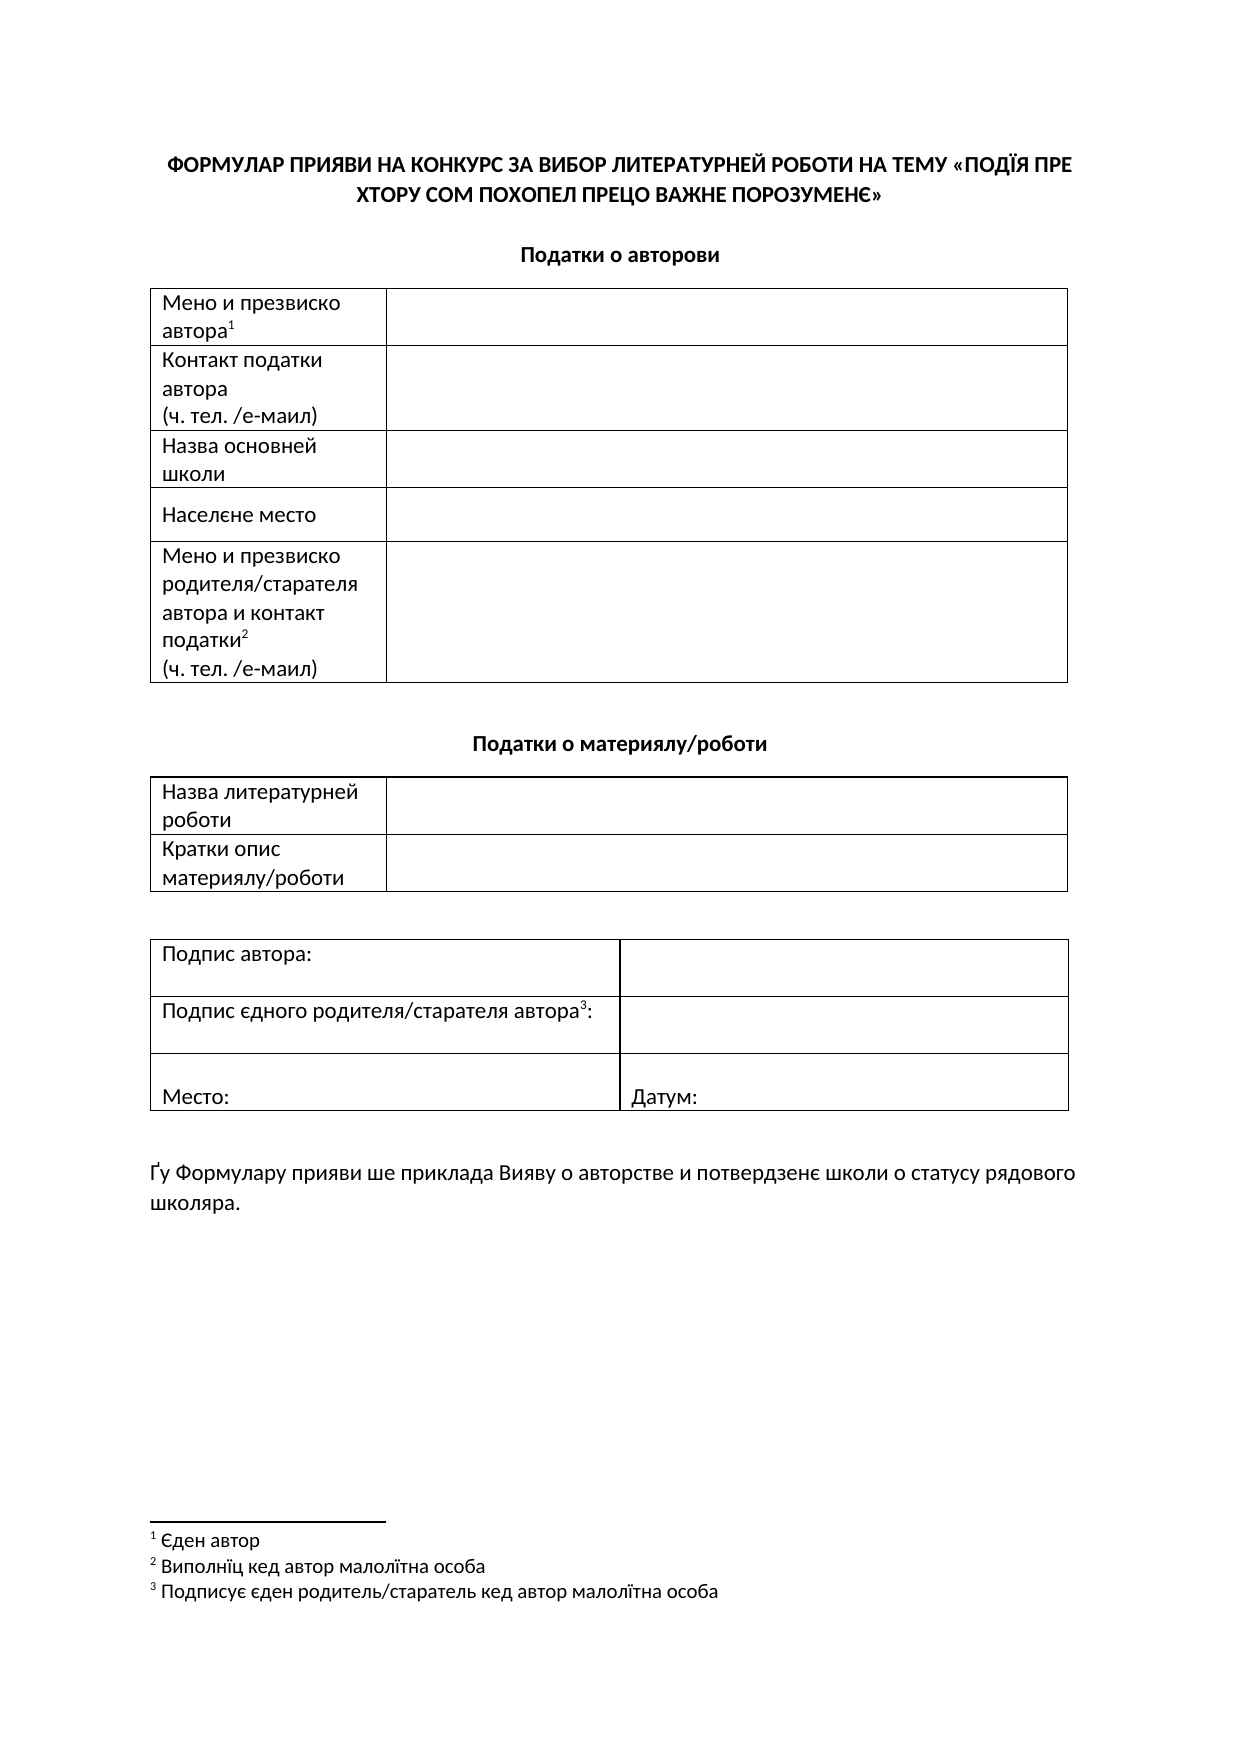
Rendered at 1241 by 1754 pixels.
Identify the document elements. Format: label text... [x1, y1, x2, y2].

table_cell Контакт податки автора (ч. тел. /е-маил) [151, 346, 386, 430]
table_header Назва литературней роботи [151, 778, 386, 833]
table_header [387, 778, 1067, 833]
text Податки о авторови [150, 241, 1090, 269]
table_cell [387, 346, 1067, 430]
table_header [387, 289, 1067, 344]
table_cell Датум: [621, 1054, 1068, 1110]
table_cell [387, 835, 1067, 891]
table_cell Кратки опис материялу/роботи [151, 835, 386, 891]
table_cell Населєне место [151, 488, 386, 541]
table_header Подпис автора: [151, 940, 619, 996]
table_cell [387, 542, 1067, 682]
table_cell Мено и презвиско родителя/старателя автора и контакт податки (ч. тел. /е-маил) [151, 542, 386, 682]
table_cell [387, 488, 1067, 541]
table_cell Назва основней школи [151, 431, 386, 487]
text ФОРМУЛАР ПРИЯВИ НА КОНКУРС ЗА ВИБОР ЛИТЕРАТУРНЕЙ РОБОТИ НА ТЕМУ «ПОДЇЯ ПРЕ ХТОРУ СОМ ПОХОПЕЛ ПРЕЦО ВАЖНЕ ПОРОЗУМЕНЄ» [150, 150, 1090, 208]
table_cell Место: [151, 1054, 619, 1110]
table_cell [387, 431, 1067, 487]
table_cell Подпис єдного родителя/старателя автора: [151, 997, 619, 1053]
text Податки о материялу/роботи [150, 729, 1090, 758]
table_cell [621, 997, 1068, 1053]
table_header [621, 940, 1068, 996]
text Ґу Формулару прияви ше приклада Вияву о авторстве и потвердзенє школи о статусу рядового школяра. [150, 1158, 1090, 1216]
table_header Мено и презвиско автора [151, 289, 386, 344]
